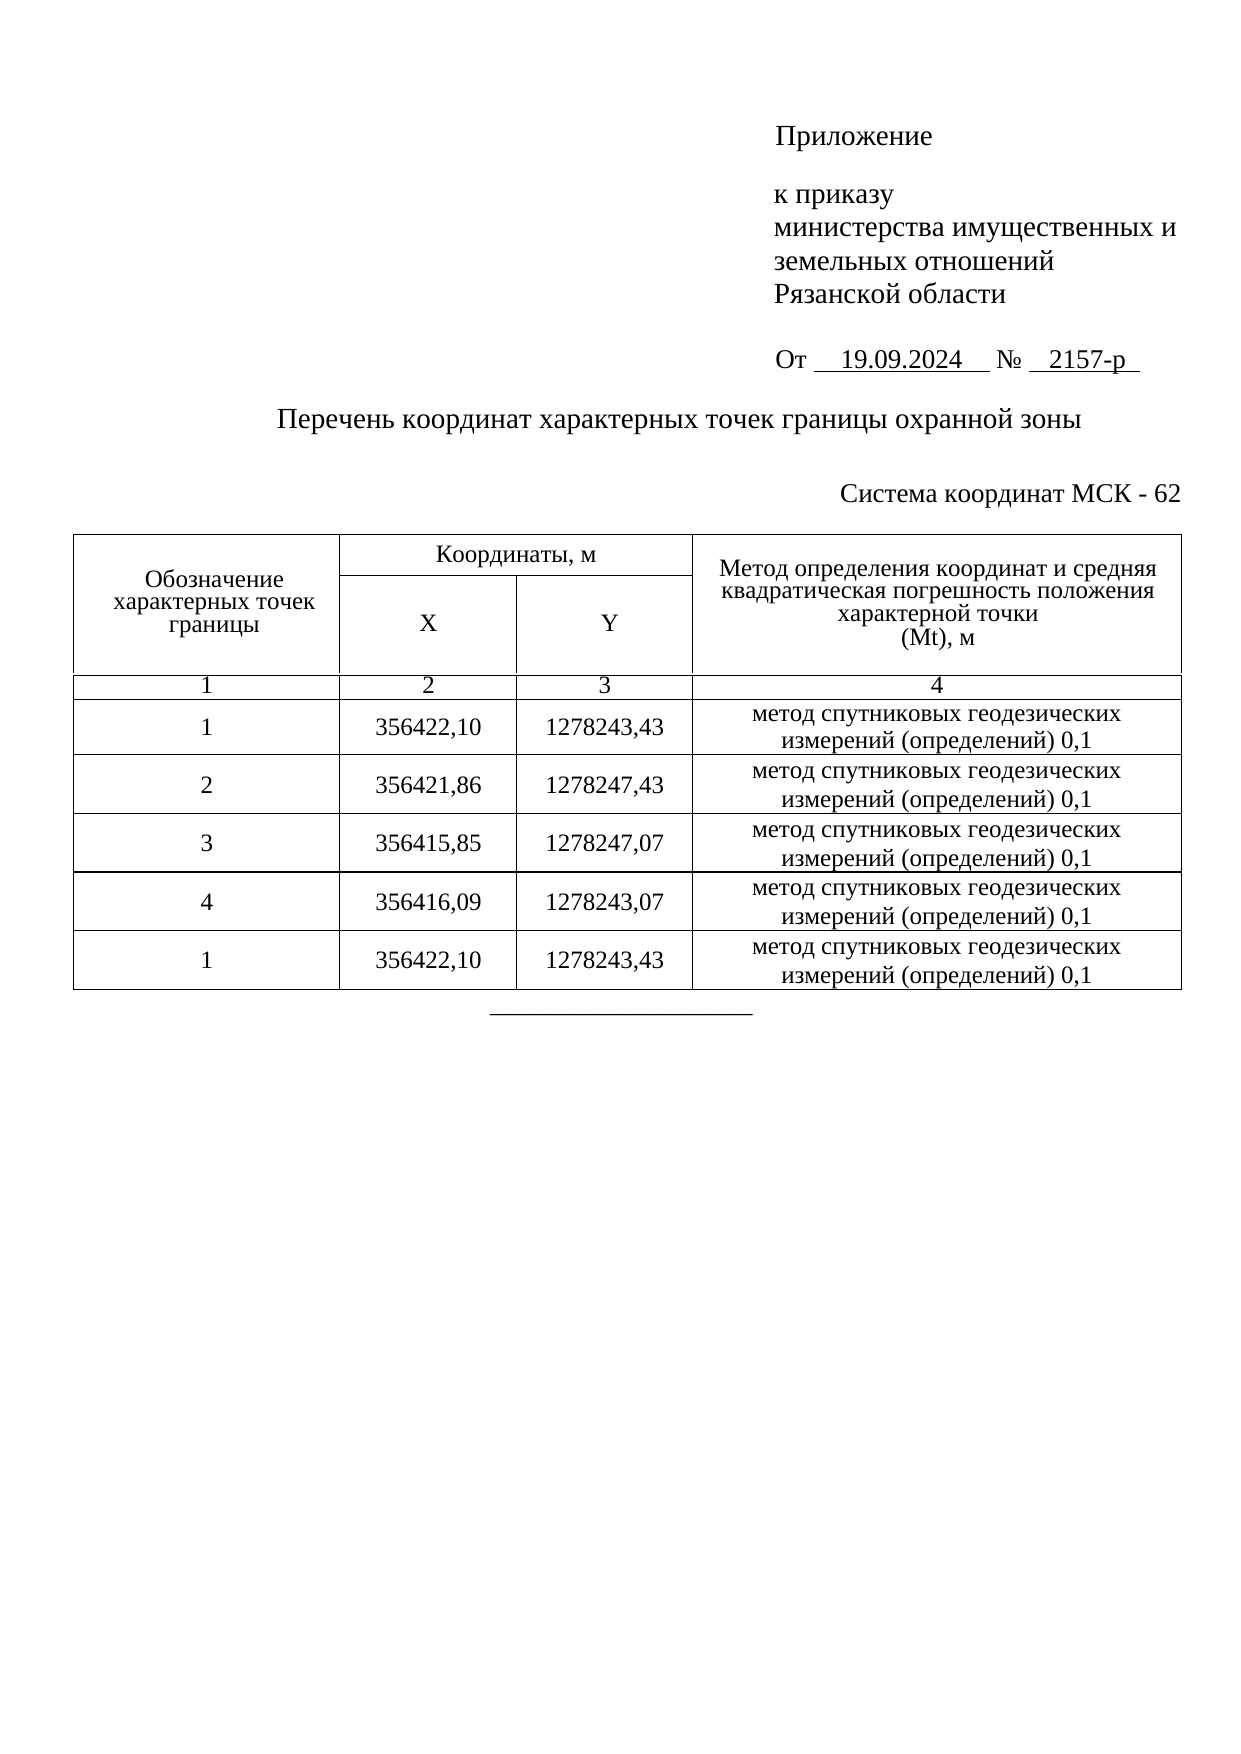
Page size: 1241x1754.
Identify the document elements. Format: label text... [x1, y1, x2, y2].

text министерства имущественных и [693, 209, 1181, 243]
table_cell 2 [74, 755, 339, 813]
table_cell 1278247,07 [517, 814, 692, 871]
text Рязанской области [177, 276, 1181, 310]
table_cell 1 [74, 700, 339, 754]
text _____________________ [177, 990, 1181, 1018]
table_cell 3 [74, 814, 339, 871]
table_cell 4 [74, 873, 339, 930]
table_cell метод спутниковых геодезических измерений (определений) 0,1 [693, 931, 1181, 988]
table_header Обозначение характерных точек границы [74, 535, 339, 672]
table_cell метод спутниковых геодезических измерений (определений) 0,1 [693, 755, 1181, 813]
table_header 2 [340, 676, 516, 698]
table_cell метод спутниковых геодезических измерений (определений) 0,1 [693, 700, 1181, 754]
text Система координат МСК - 62 [177, 482, 1181, 507]
table_cell Y [517, 576, 692, 672]
table_cell 356415,85 [340, 814, 516, 871]
table_cell 1278243,43 [517, 700, 692, 754]
table_cell 356422,10 [340, 931, 516, 988]
table_cell метод спутниковых геодезических измерений (определений) 0,1 [693, 814, 1181, 871]
text к приказу [693, 176, 1181, 209]
table_cell 1278243,43 [517, 931, 692, 988]
text От 19.09.2024 № 2157-р [177, 343, 1181, 374]
table_cell 356422,10 [340, 700, 516, 754]
table_header Координаты, м [340, 535, 692, 575]
table_cell 1 [74, 931, 339, 988]
table_cell Х [340, 576, 516, 672]
table_header 3 [517, 676, 692, 698]
text земельных отношений [177, 243, 1181, 276]
table_header 1 [74, 676, 339, 698]
text Приложение [177, 118, 1181, 152]
table_header Метод определения координат и средняя квадратическая погрешность положения характерной точки (Мt), м [693, 535, 1181, 672]
text Перечень координат характерных точек границы охранной зоны [177, 401, 1181, 434]
table_cell 356416,09 [340, 873, 516, 930]
table_cell 1278243,07 [517, 873, 692, 930]
table_cell 356421,86 [340, 755, 516, 813]
table_cell 1278247,43 [517, 755, 692, 813]
table_header 4 [693, 676, 1181, 698]
table_cell метод спутниковых геодезических измерений (определений) 0,1 [693, 873, 1181, 930]
